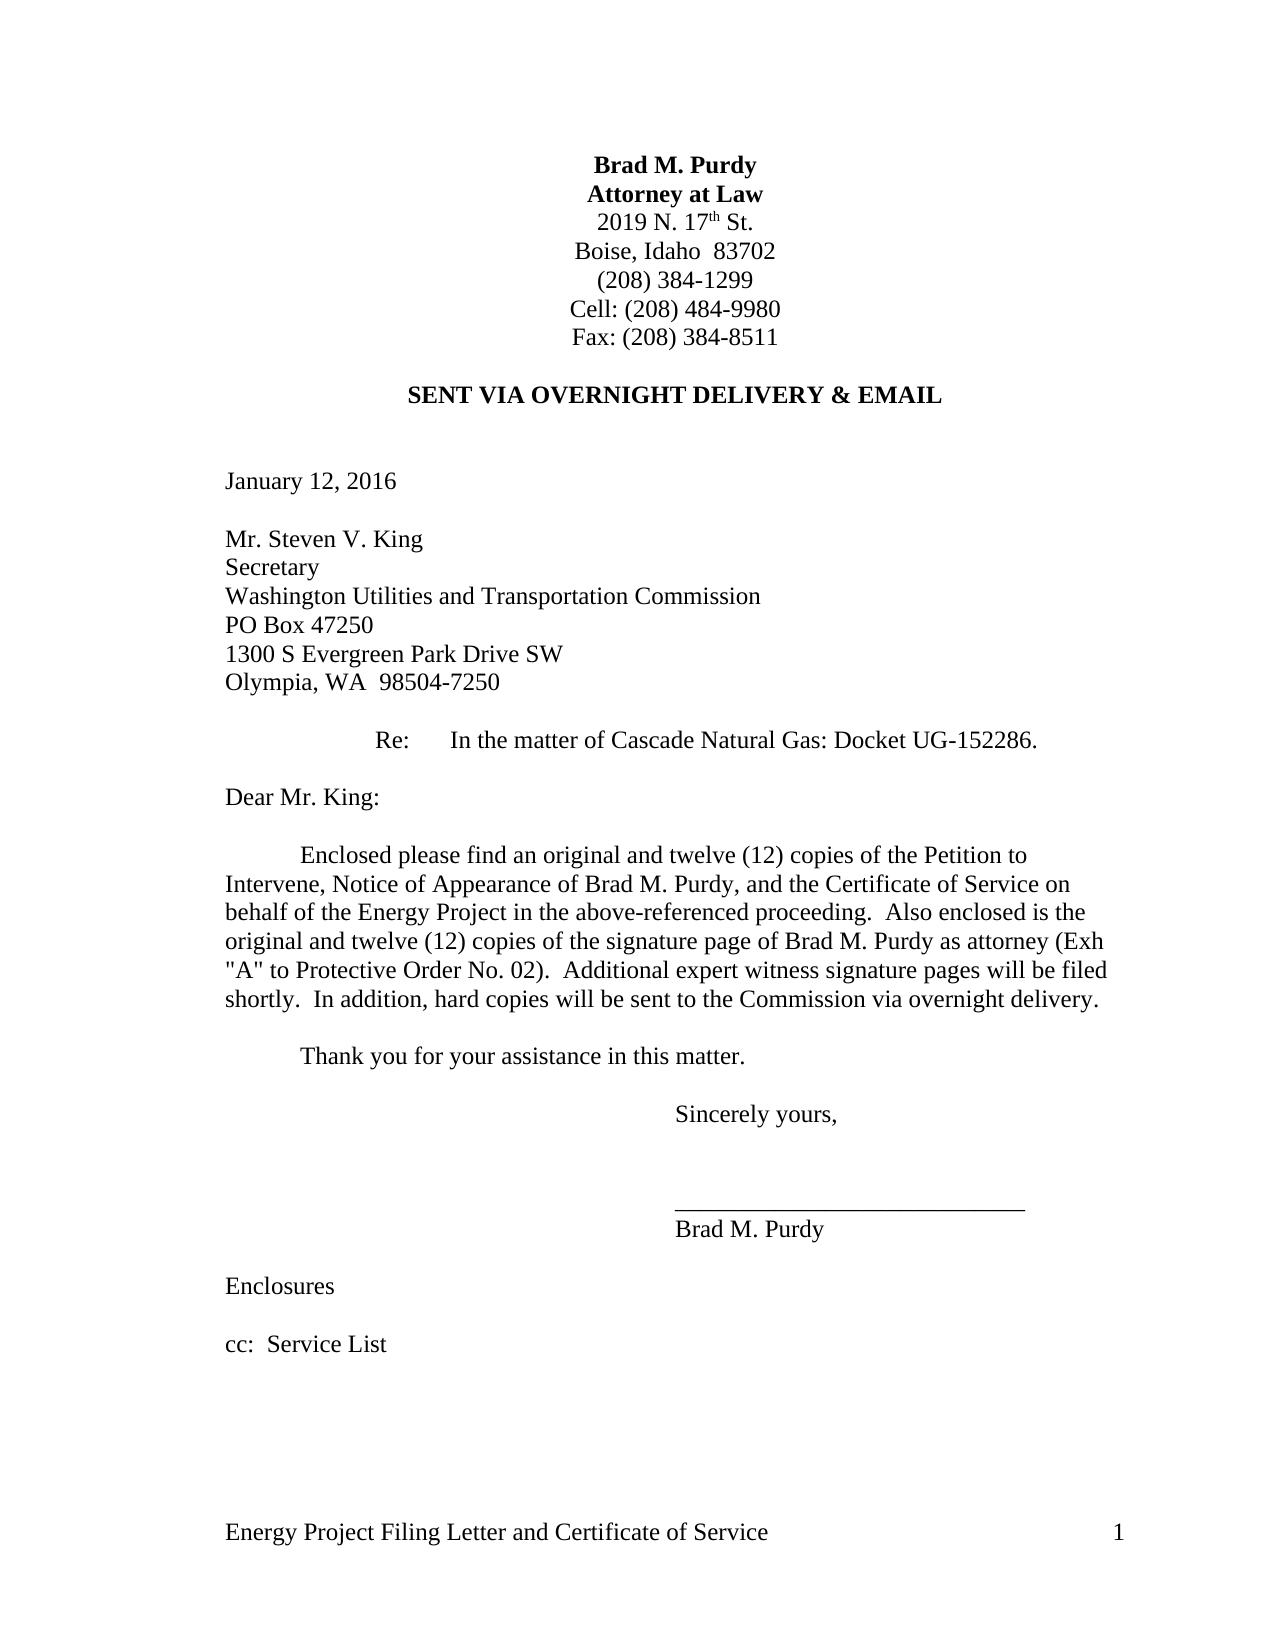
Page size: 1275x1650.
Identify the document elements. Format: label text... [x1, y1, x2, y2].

text cc: Service List [225, 1329, 1125, 1357]
text Sincerely yours, [225, 1099, 1125, 1127]
text Attorney at Law [225, 179, 1125, 207]
text (208) 384-1299 [225, 265, 1125, 294]
text Thank you for your assistance in this matter. [225, 1041, 1125, 1070]
text Brad M. Purdy [225, 1214, 1125, 1242]
text Fax: (208) 384-8511 [225, 322, 1125, 351]
text Utilities and Transportation Commission [225, 581, 1125, 610]
text Secretary [225, 552, 1125, 581]
text Cell: (208) 484-9980 [225, 294, 1125, 322]
subtitle Mr. Steven V. King [225, 524, 1125, 552]
title Brad M. Purdy [225, 150, 1125, 179]
text Re: In the matter of Cascade Natural Gas: Docket UG-152286. [375, 725, 1125, 754]
text Enclosures [225, 1271, 1125, 1300]
text . [225, 207, 1125, 236]
subtitle January 12, 2016 [225, 466, 1125, 495]
text SENT VIA OVERNIGHT DELIVERY & EMAIL [225, 380, 1125, 409]
text Dear Mr. King: [225, 782, 1125, 811]
text ____________________________ [225, 1185, 1125, 1214]
text Enclosed please find an original and twelve (12) copies of the Petition to Intervene, Notice of Appearance of Brad M. Purdy, and the Certificate of Service on behalf of the Energy Project in the above-referenced proceeding. Also enclosed is the original and twelve (12) copies of the signature page of Brad M. Purdy as attorney (Exh "A" to Protective Order No. 02). Additional expert witness signature pages will be filed shortly. In addition, hard copies will be sent to the Commission via overnight delivery. [225, 840, 1125, 1012]
